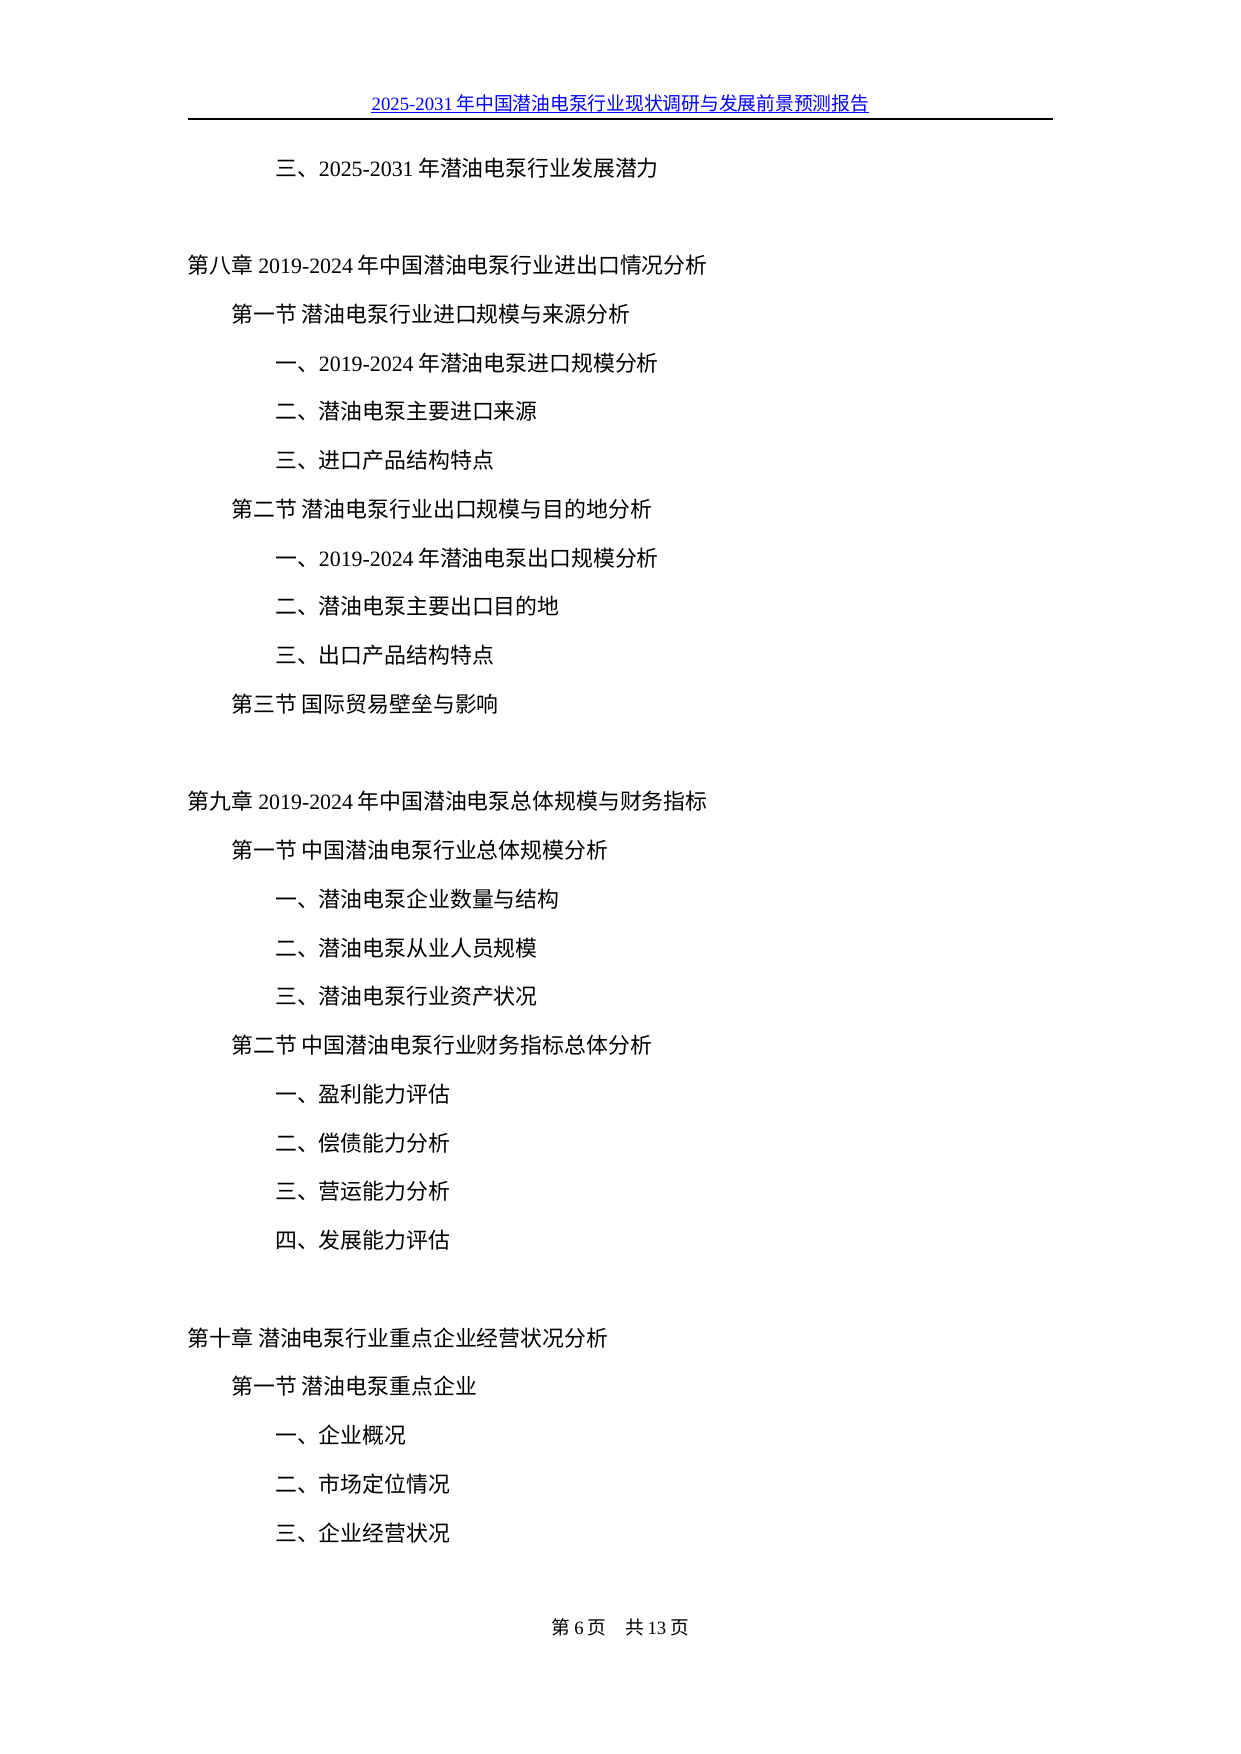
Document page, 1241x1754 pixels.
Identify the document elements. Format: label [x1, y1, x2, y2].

text [187, 150, 1053, 1548]
